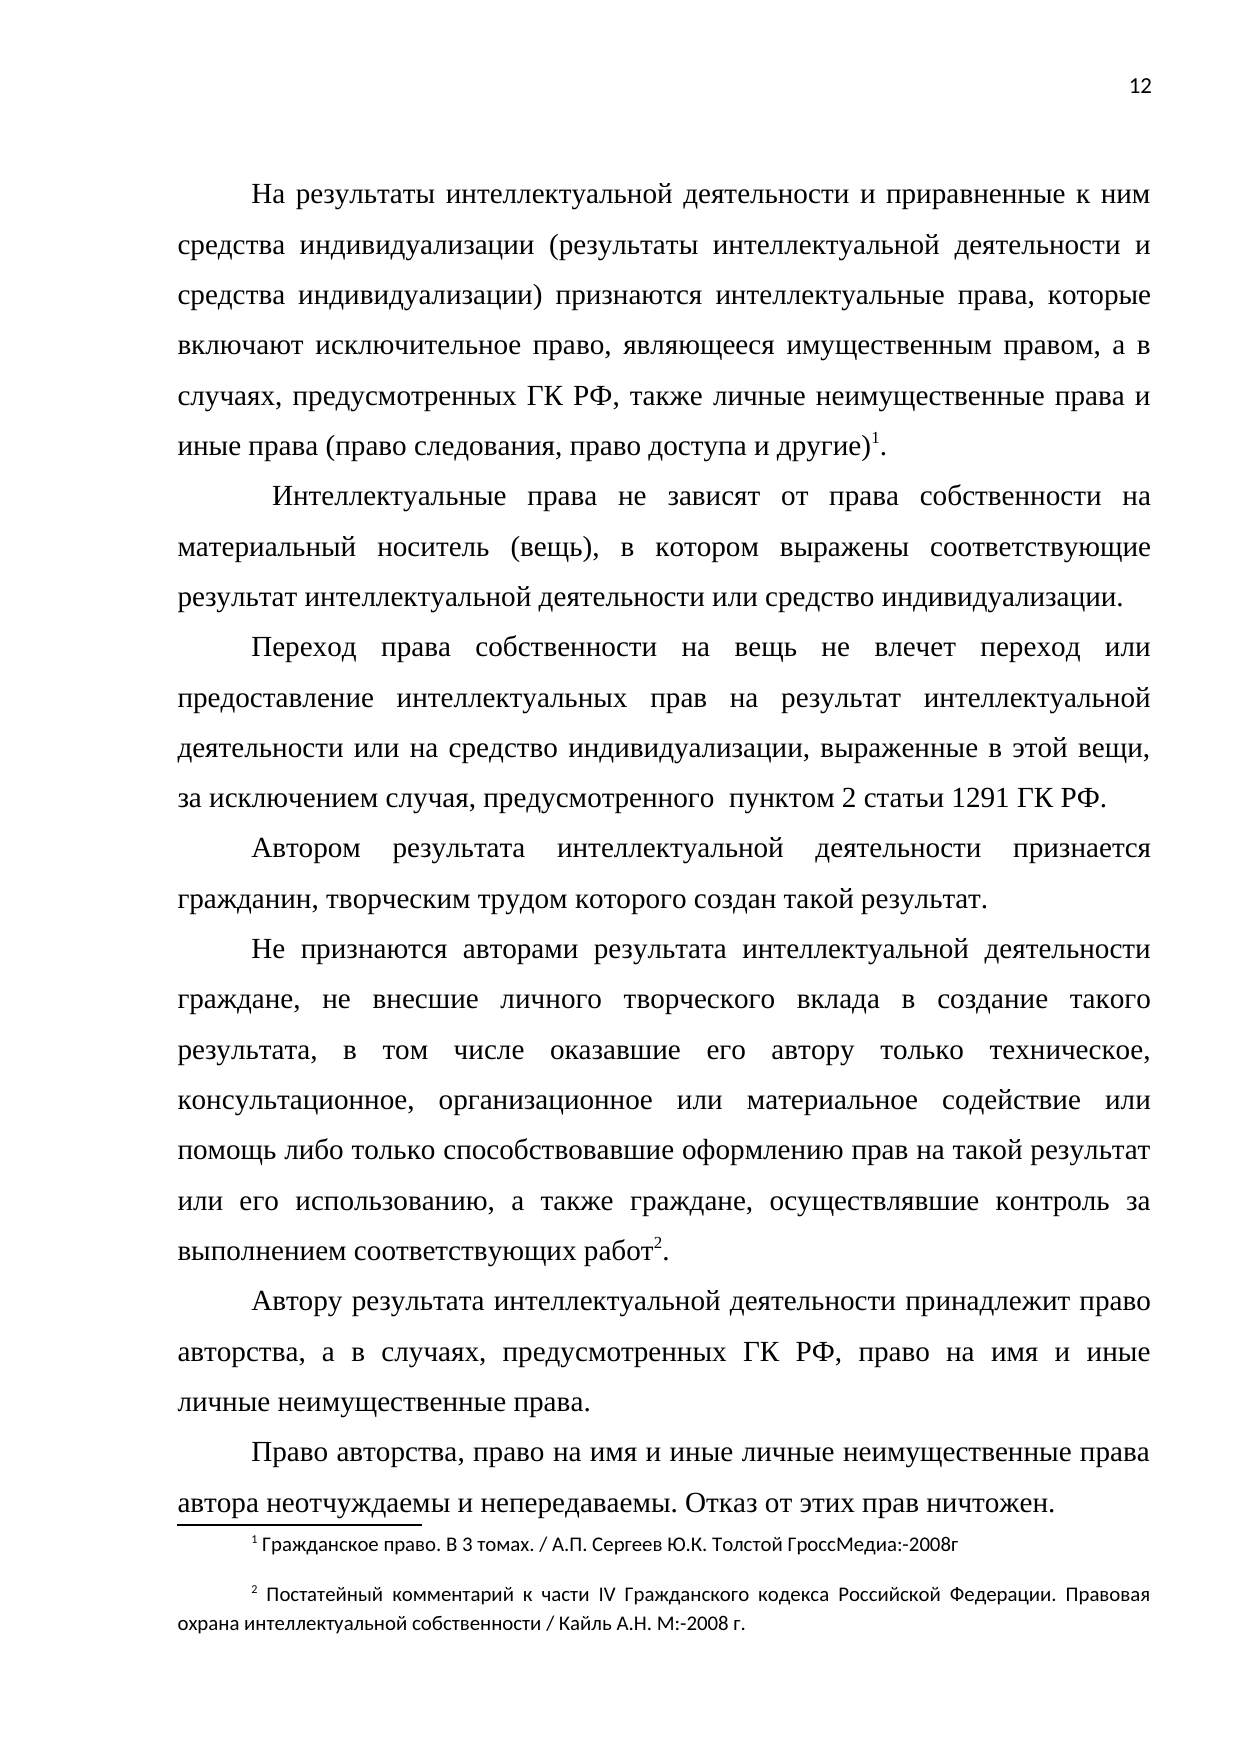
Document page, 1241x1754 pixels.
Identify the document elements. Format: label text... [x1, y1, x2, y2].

list Автором результата интеллектуальной деятельности признается гражданин, творческим трудом которого создан такой результат. [177, 831, 1152, 914]
list Интеллектуальные права не зависят от права собственности на материальный носитель (вещь), в котором выражены соответствующие результат интеллектуальной деятельности или средство индивидуализации. [177, 478, 1152, 613]
list Переход права собственности на вещь не влечет переход или предоставление интеллектуальных прав на результат интеллектуальной деятельности или на средство индивидуализации, выраженные в этой вещи, за исключением случая, предусмотренного пунктом 2 статьи 1291 ГК РФ. [177, 629, 1152, 814]
list Право авторства, право на имя и иные личные неимущественные права автора неотчуждаемы и непередаваемы. Отказ от этих прав ничтожен. [177, 1434, 1152, 1518]
list На результаты интеллектуальной деятельности и приравненные к ним средства индивидуализации (результаты интеллектуальной деятельности и средства индивидуализации) признаются интеллектуальные права, которые включают исключительное право, являющееся имущественным правом, а в случаях, предусмотренных ГК РФ, также личные неимущественные права и иные права (право следования, право доступа и другие). [177, 177, 1152, 462]
list Не признаются авторами результата интеллектуальной деятельности граждане, не внесшие личного творческого вклада в создание такого результата, в том числе оказавшие его автору только техническое, консультационное, организационное или материальное содействие или помощь либо только способствовавшие оформлению прав на такой результат или его использованию, а также граждане, осуществлявшие контроль за выполнением соответствующих работ. [177, 931, 1152, 1267]
list Автору результата интеллектуальной деятельности принадлежит право авторства, а в случаях, предусмотренных ГК РФ, право на имя и иные личные неимущественные права. [177, 1283, 1152, 1418]
